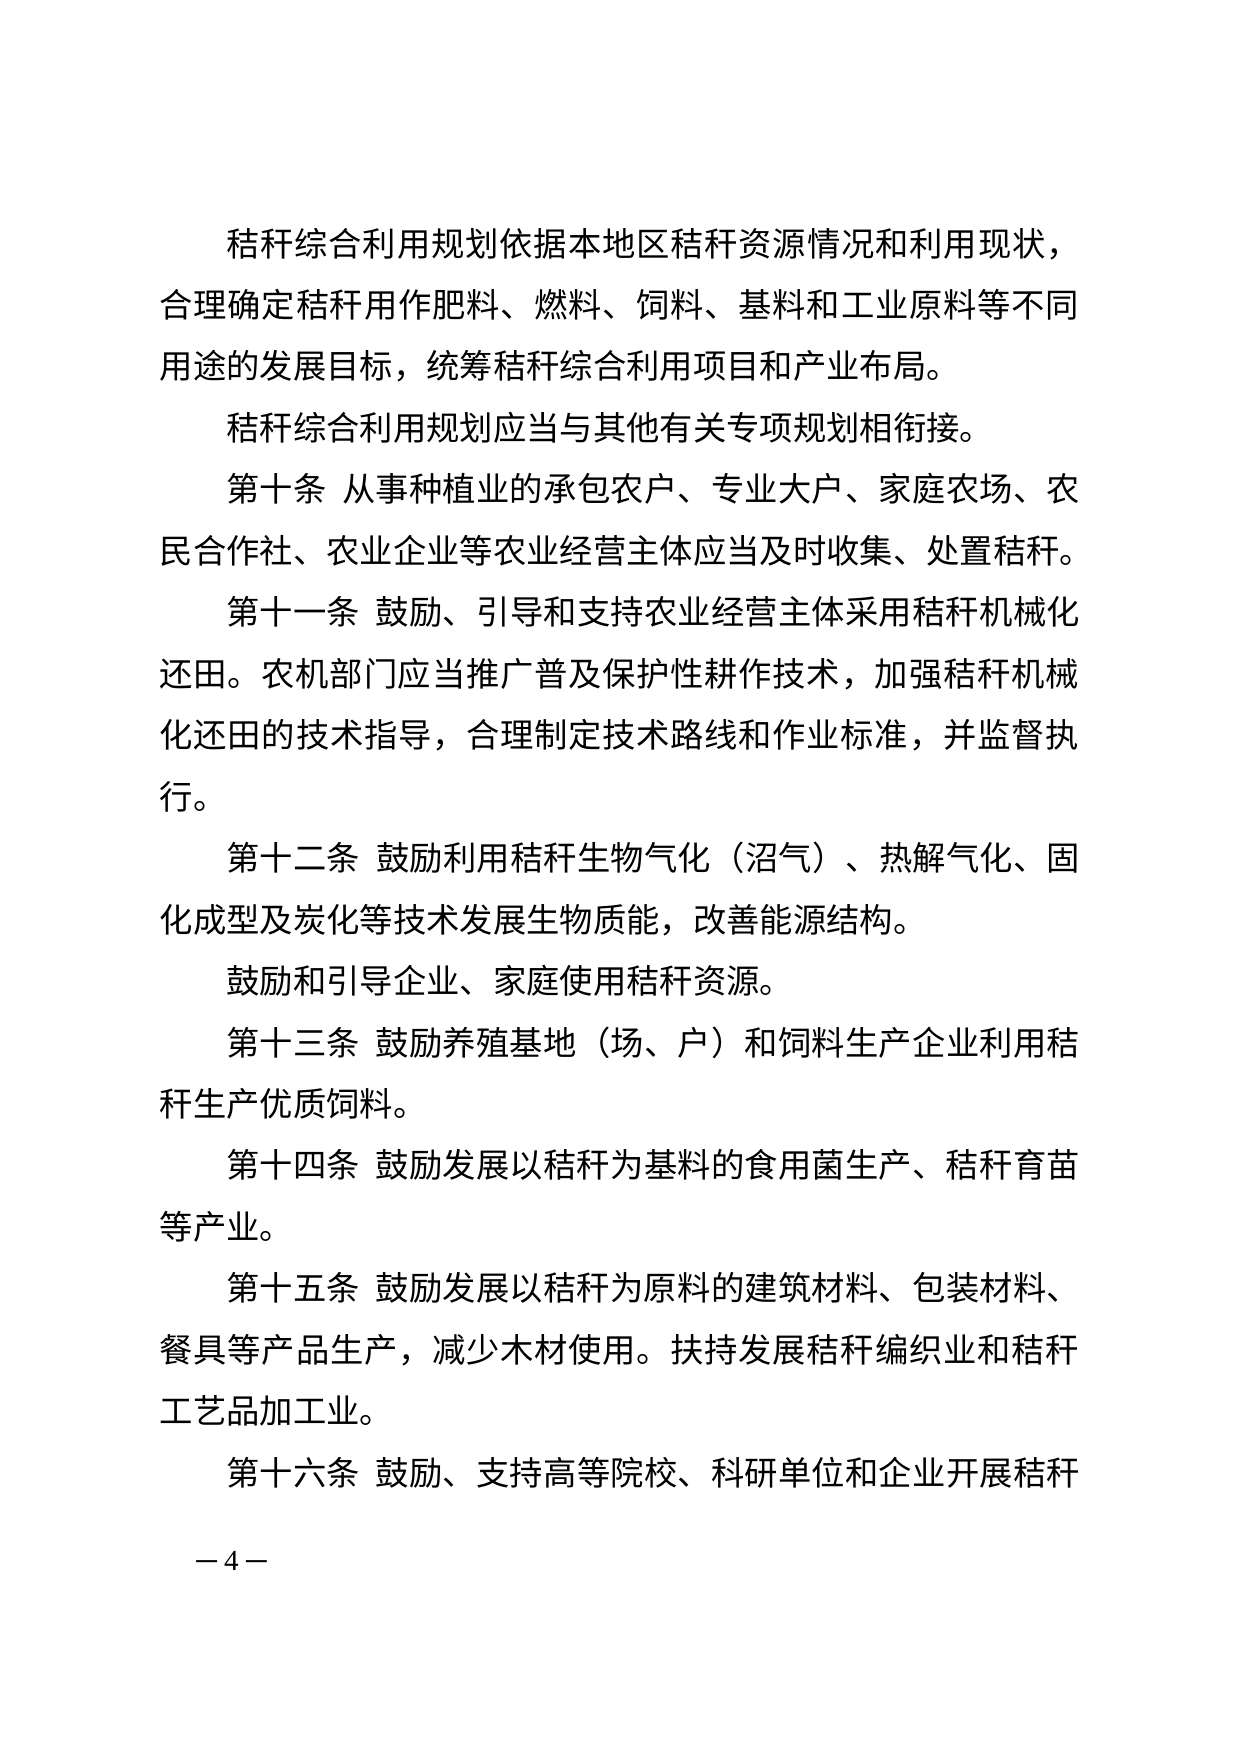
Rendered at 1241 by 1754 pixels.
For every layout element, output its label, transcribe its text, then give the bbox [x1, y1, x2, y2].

text 第十三条 鼓励养殖基地（场、户）和饲料生产企业利用秸秆生产优质饲料。 [159, 1006, 1081, 1129]
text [159, 1436, 1081, 1497]
text 第十条 从事种植业的承包农户、专业大户、家庭农场、农民合作社、农业企业等农业经营主体应当及时收集、处置秸秆。 [159, 453, 1081, 576]
text 秸秆综合利用规划依据本地区秸秆资源情况和利用现状，合理确定秸秆用作肥料、燃料、饲料、基料和工业原料等不同用途的发展目标，统筹秸秆综合利用项目和产业布局。 [159, 207, 1081, 391]
text 鼓励和引导企业、家庭使用秸秆资源。 [159, 944, 1081, 1006]
text 秸秆综合利用规划应当与其他有关专项规划相衔接。 [159, 391, 1081, 453]
text 第十一条 鼓励、引导和支持农业经营主体采用秸秆机械化还田。农机部门应当推广普及保护性耕作技术，加强秸秆机械化还田的技术指导，合理制定技术路线和作业标准，并监督执行。 [159, 576, 1081, 821]
text 第十五条 鼓励发展以秸秆为原料的建筑材料、包装材料、餐具等产品生产，减少木材使用。扶持发展秸秆编织业和秸秆工艺品加工业。 [159, 1252, 1081, 1436]
text 第十二条 鼓励利用秸秆生物气化（沼气）、热解气化、固化成型及炭化等技术发展生物质能，改善能源结构。 [159, 821, 1081, 944]
text 第十四条 鼓励发展以秸秆为基料的食用菌生产、秸秆育苗等产业。 [159, 1129, 1081, 1252]
